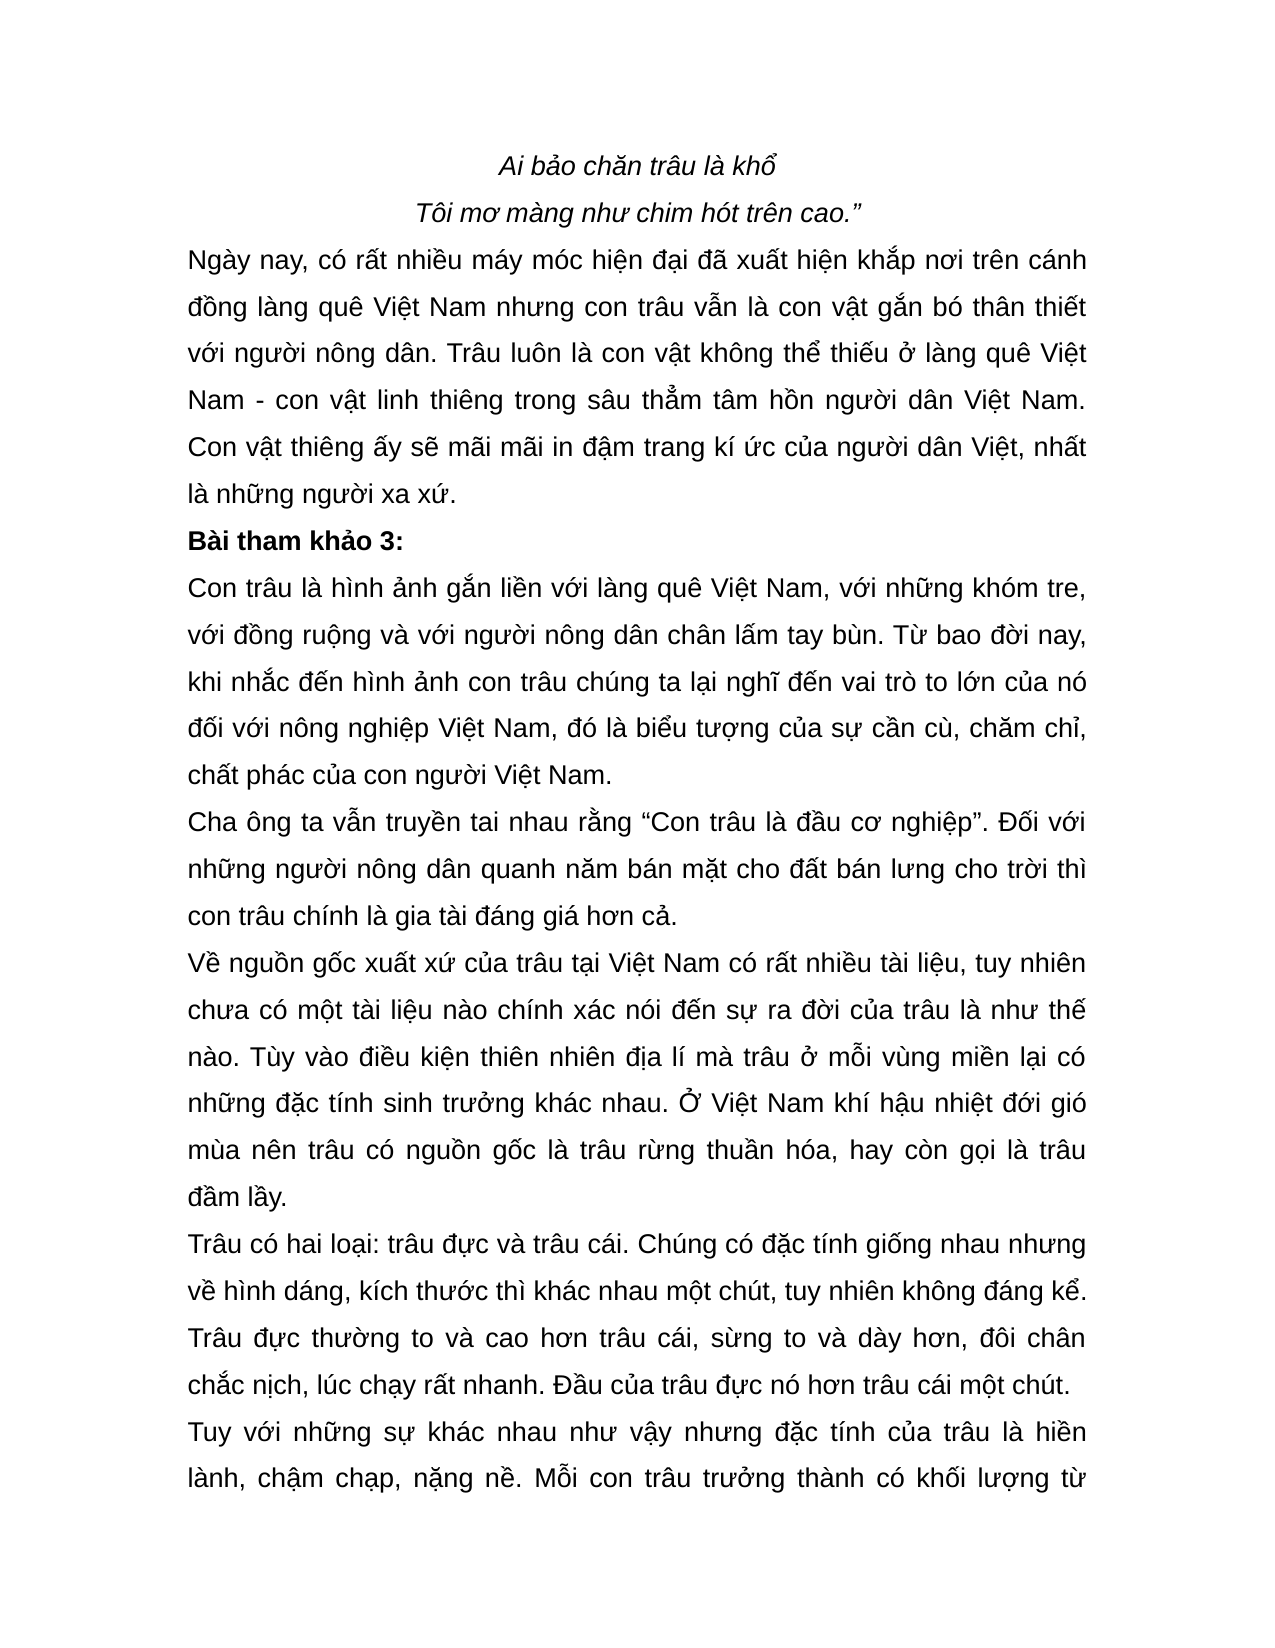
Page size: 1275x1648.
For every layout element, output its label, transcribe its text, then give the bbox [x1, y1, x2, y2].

text Con trâu là hình ảnh gắn liền với làng quê Việt Nam, với những khóm tre, với đồng ruộng và với người nông dân chân lấm tay bùn. Từ bao đời nay, khi nhắc đến hình ảnh con trâu chúng ta lại nghĩ đến vai trò to lớn của nó đối với nông nghiệp Việt Nam, đó là biểu tượng của sự cần cù, chăm chỉ, chất phác của con người Việt Nam. [187, 572, 1088, 791]
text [187, 1416, 1088, 1494]
text Ngày nay, có rất nhiều máy móc hiện đại đã xuất hiện khắp nơi trên cánh đồng làng quê Việt Nam nhưng con trâu vẫn là con vật gắn bó thân thiết với người nông dân. Trâu luôn là con vật không thể thiếu ở làng quê Việt Nam - con vật linh thiêng trong sâu thẳm tâm hồn người dân Việt Nam. Con vật thiêng ấy sẽ mãi mãi in đậm trang kí ức của người dân Việt, nhất là những người xa xứ. [187, 244, 1088, 509]
text Trâu có hai loại: trâu đực và trâu cái. Chúng có đặc tính giống nhau nhưng về hình dáng, kích thước thì khác nhau một chút, tuy nhiên không đáng kể. Trâu đực thường to và cao hơn trâu cái, sừng to và dày hơn, đôi chân chắc nịch, lúc chạy rất nhanh. Đầu của trâu đực nó hơn trâu cái một chút. [187, 1228, 1088, 1400]
text Ai bảo chăn trâu là khổ [187, 150, 1088, 181]
text Về nguồn gốc xuất xứ của trâu tại Việt Nam có rất nhiều tài liệu, tuy nhiên chưa có một tài liệu nào chính xác nói đến sự ra đời của trâu là như thế nào. Tùy vào điều kiện thiên nhiên địa lí mà trâu ở mỗi vùng miền lại có những đặc tính sinh trưởng khác nhau. Ở Việt Nam khí hậu nhiệt đới gió mùa nên trâu có nguồn gốc là trâu rừng thuần hóa, hay còn gọi là trâu đầm lầy. [187, 947, 1088, 1212]
text Bài tham khảo 3: [187, 525, 1088, 556]
text Cha ông ta vẫn truyền tai nhau rằng “Con trâu là đầu cơ nghiệp”. Đối với những người nông dân quanh năm bán mặt cho đất bán lưng cho trời thì con trâu chính là gia tài đáng giá hơn cả. [187, 806, 1088, 931]
text Tôi mơ màng như chim hót trên cao.”​ [187, 197, 1088, 228]
